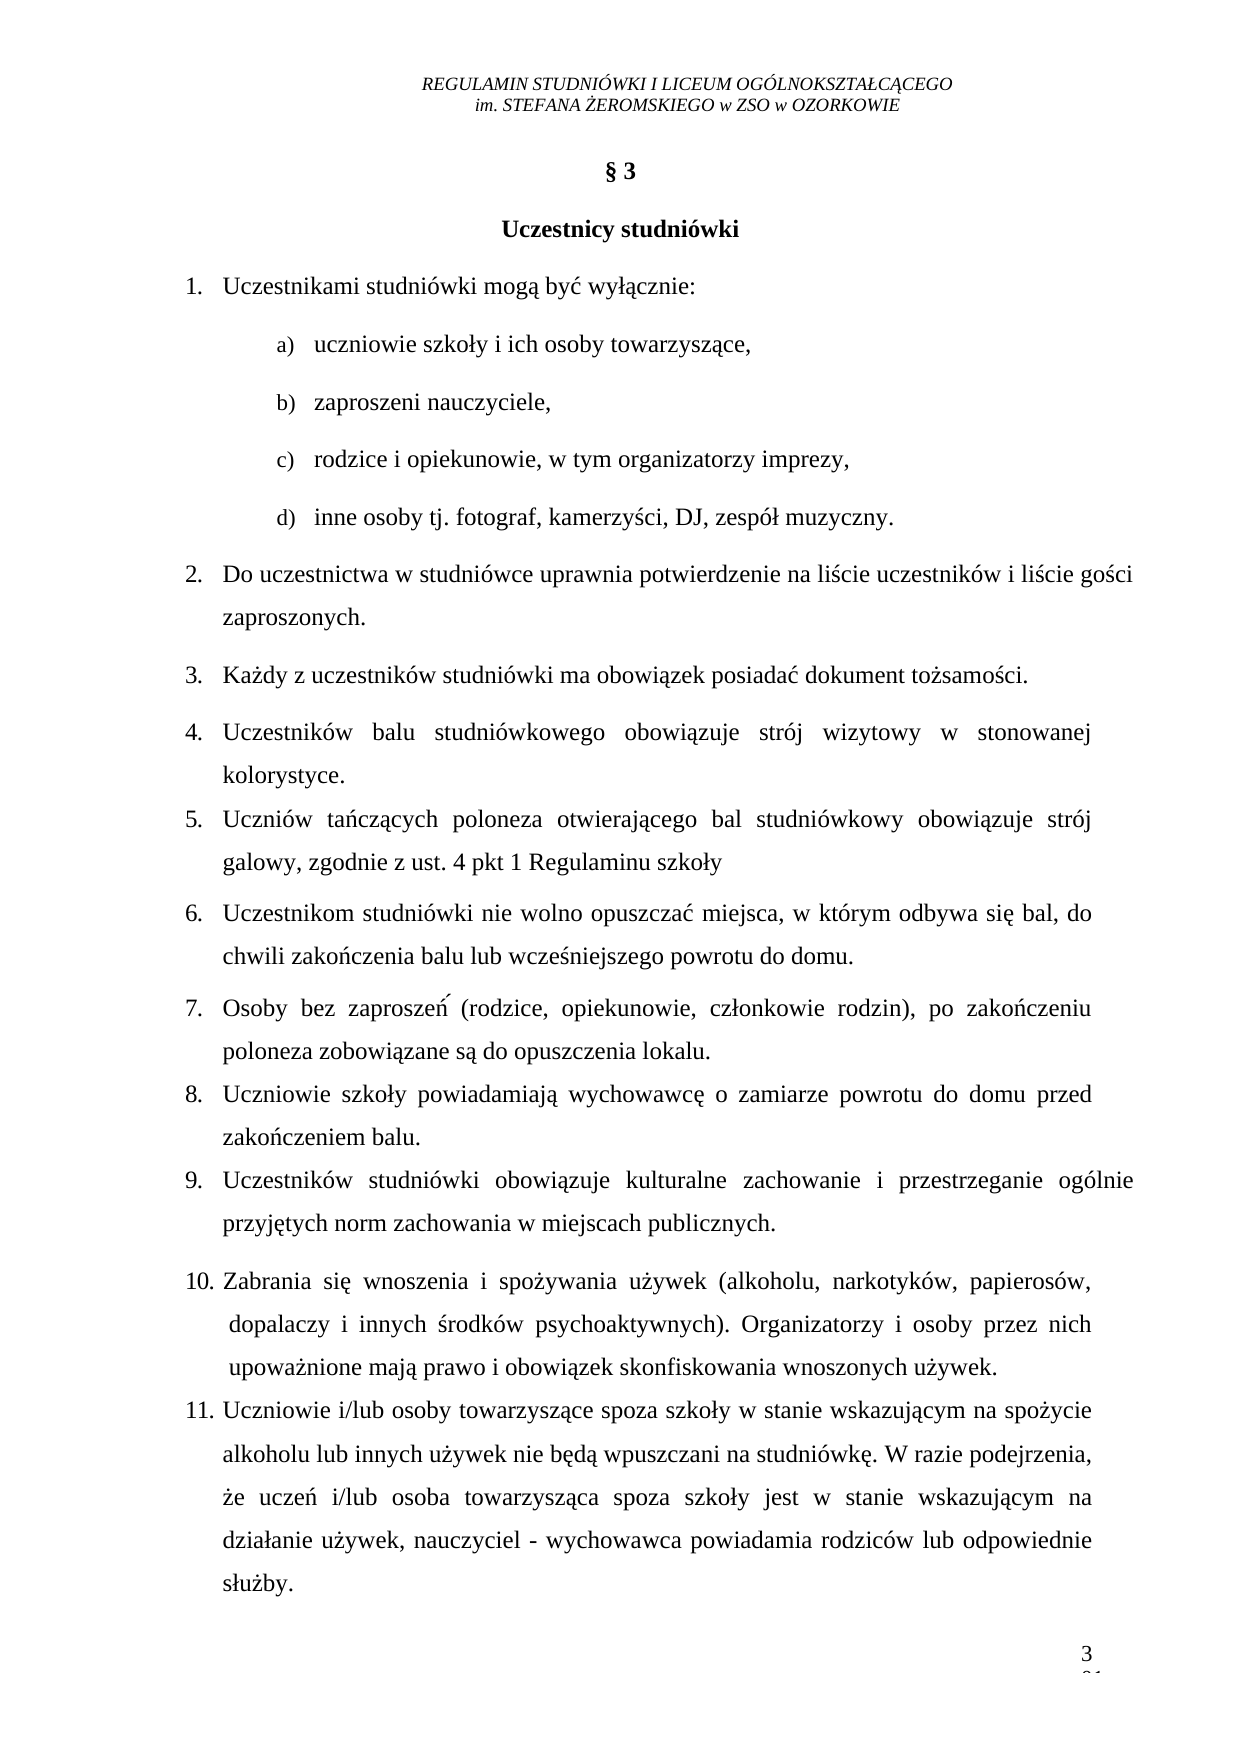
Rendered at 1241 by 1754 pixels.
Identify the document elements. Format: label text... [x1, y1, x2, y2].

list zaproszeni nauczyciele, [276, 387, 1134, 415]
list Uczestników studniówki obowiązuje kulturalne zachowanie i przestrzeganie ogólnie przyjętych norm zachowania w miejscach publicznych. [185, 1165, 1134, 1237]
list Uczniowie szkoły powiadamiają wychowawcę o zamiarze powrotu do domu przed zakończeniem balu. [185, 1079, 1093, 1151]
list Każdy z uczestników studniówki ma obowiązek posiadać dokument tożsamości. [185, 660, 1134, 689]
list Uczniowie i/lub osoby towarzyszące spoza szkoły w stanie wskazującym na spożycie alkoholu lub innych używek nie będą wpuszczani na studniówkę. W razie podejrzenia, że uczeń i/lub osoba towarzysząca spoza szkoły jest w stanie wskazującym na działanie używek, nauczyciel - wychowawca powiadamia rodziców lub odpowiednie służby. [185, 1396, 1093, 1597]
list Osoby bez zaproszeń́ (rodzice, opiekunowie, członkowie rodzin), po zakończeniu poloneza zobowiązane są do opuszczenia lokalu. [185, 993, 1092, 1065]
list Do uczestnictwa w studniówce uprawnia potwierdzenie na liście uczestników i liście gości zaproszonych. [185, 559, 1134, 631]
list inne osoby tj. fotograf, kamerzyści, DJ, zespół muzyczny. [276, 502, 1134, 531]
list uczniowie szkoły i ich osoby towarzyszące, [276, 329, 1134, 358]
text Uczestnicy studniówki [224, 214, 1016, 242]
list Uczniów tańczących poloneza otwierającego bal studniówkowy obowiązuje strój galowy, zgodnie z ust. 4 pkt 1 Regulaminu szkoły [185, 804, 1092, 876]
list Uczestnikom studniówki nie wolno opuszczać miejsca, w którym odbywa się bal, do chwili zakończenia balu lub wcześniejszego powrotu do domu. [185, 898, 1092, 970]
subtitle § 3 [224, 156, 1016, 185]
list Uczestnikami studniówki mogą być wyłącznie: [185, 271, 1134, 300]
list Uczestników balu studniówkowego obowiązuje strój wizytowy w stonowanej kolorystyce. [185, 717, 1092, 789]
list Zabrania się wnoszenia i spożywania używek (alkoholu, narkotyków, papierosów, dopalaczy i innych środków psychoaktywnych). Organizatorzy i osoby przez nich upoważnione mają prawo i obowiązek skonfiskowania wnoszonych używek. [185, 1266, 1092, 1381]
list rodzice i opiekunowie, w tym organizatorzy imprezy, [276, 444, 1134, 473]
